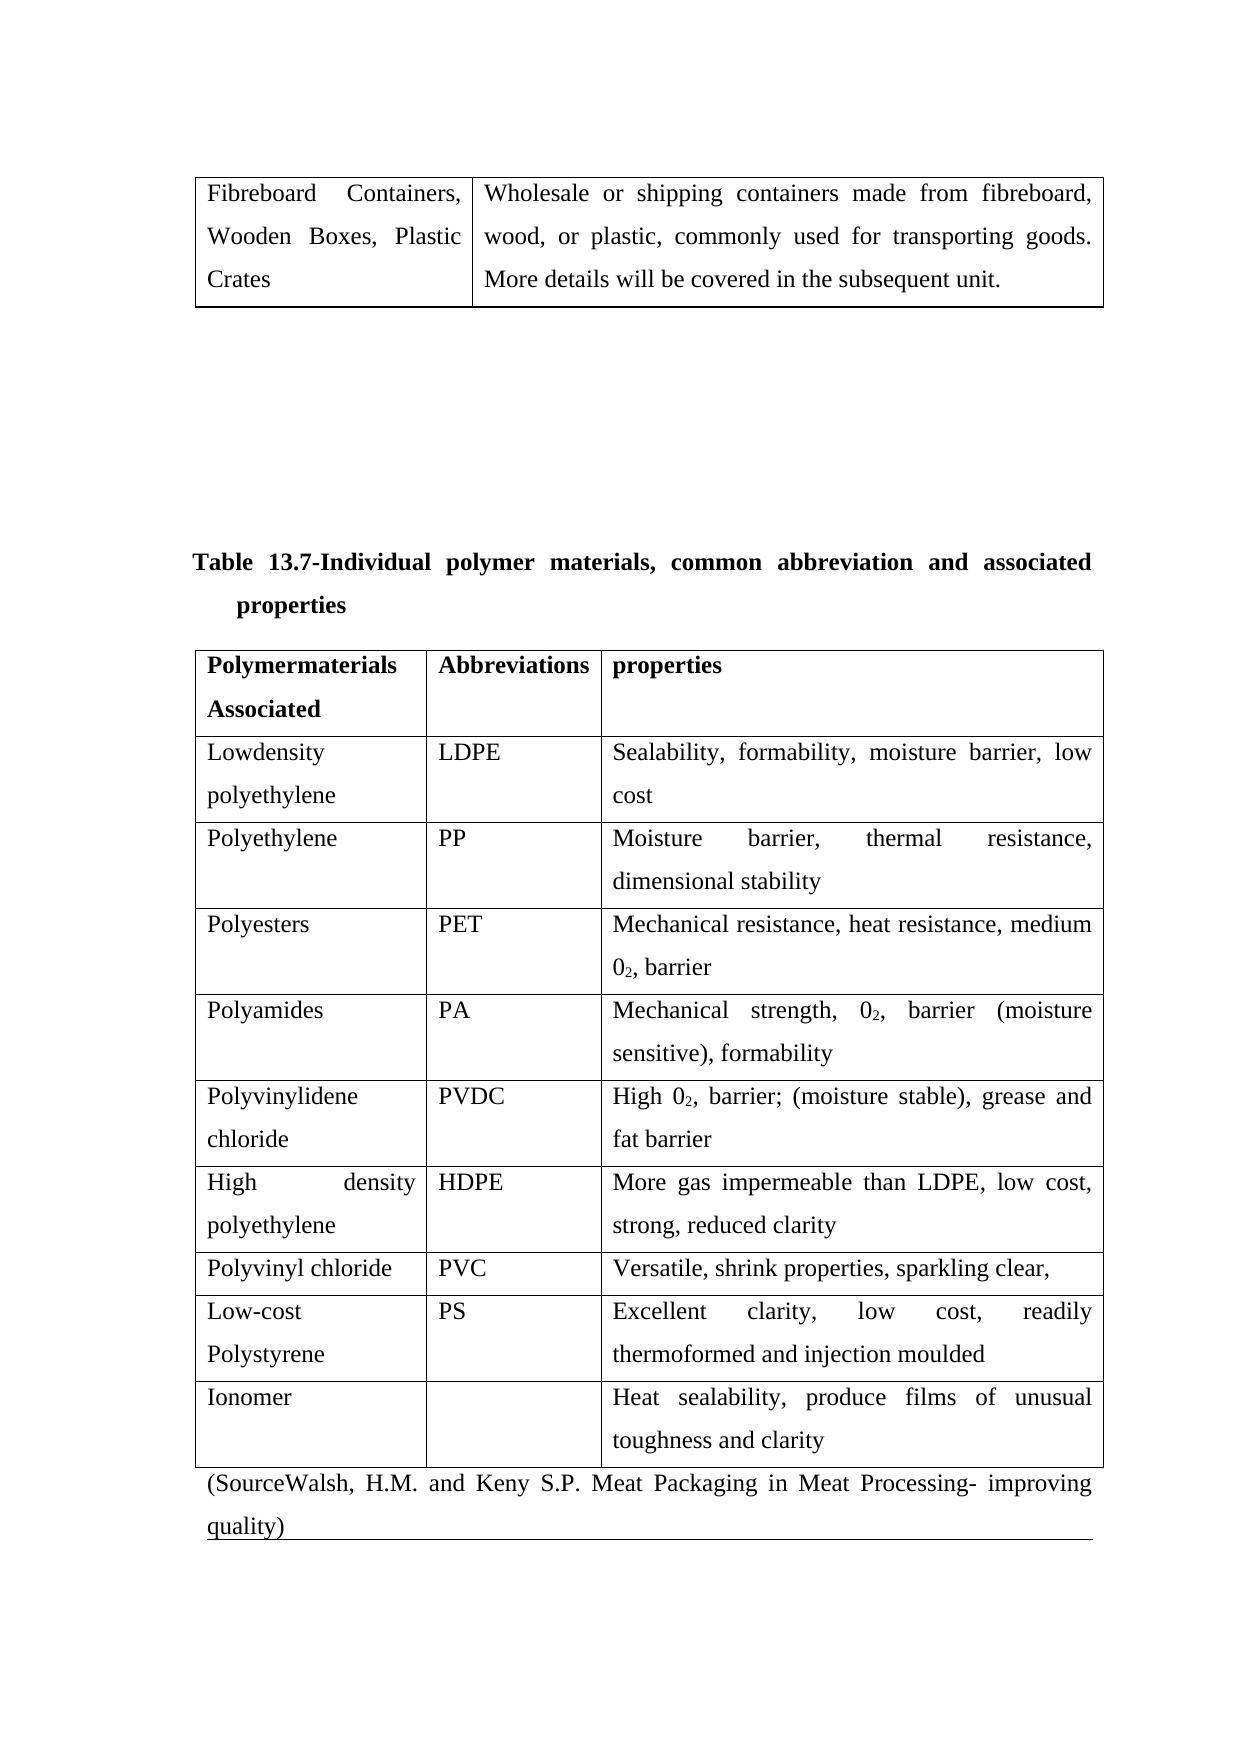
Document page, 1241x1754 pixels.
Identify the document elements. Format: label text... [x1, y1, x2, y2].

table_cell LDPE [427, 737, 601, 822]
table_cell Polyethylene [196, 823, 426, 908]
table_cell Polyvinyl chloride [196, 1253, 426, 1295]
table_cell Polyamides [196, 995, 426, 1080]
table_cell Heat sealability, produce films of unusual toughness and clarity [602, 1382, 1103, 1467]
table_cell Wholesale or shipping containers made from fibreboard, wood, or plastic, commonly used for transporting goods. More details will be covered in the subsequent unit. [473, 178, 1103, 306]
table_cell High density polyethylene [196, 1167, 426, 1252]
table_cell PP [427, 823, 601, 908]
table_cell PVC [427, 1253, 601, 1295]
table_header Polymermaterials Associated [196, 651, 426, 736]
table_cell HDPE [427, 1167, 601, 1252]
table_cell PVDC [427, 1081, 601, 1166]
table_cell Versatile, shrink properties, sparkling clear, [602, 1253, 1103, 1295]
table_cell Low-cost Polystyrene [196, 1296, 426, 1381]
table_header properties [602, 651, 1103, 736]
table_cell PA [427, 995, 601, 1080]
table_cell Polyvinylidene chloride [196, 1081, 426, 1166]
table_cell PS [427, 1296, 601, 1381]
table_cell Polyesters [196, 909, 426, 994]
table_cell More gas impermeable than LDPE, low cost, strong, reduced clarity [602, 1167, 1103, 1252]
table_cell Excellent clarity, low cost, readily thermoformed and injection moulded [602, 1296, 1103, 1381]
table_cell Ionomer [196, 1382, 426, 1467]
table_cell Lowdensity polyethylene [196, 737, 426, 822]
list Table 13.7-Individual polymer materials, common abbreviation and associated properties [192, 547, 1092, 618]
table_cell Mechanical resistance, heat resistance, medium 02, barrier [602, 909, 1103, 994]
table_cell Mechanical strength, 02, barrier (moisture sensitive), formability [602, 995, 1103, 1080]
table_header Abbreviations [427, 651, 601, 736]
table_cell Moisture barrier, thermal resistance, dimensional stability [602, 823, 1103, 908]
table_cell Fibreboard Containers, Wooden Boxes, Plastic Crates [196, 178, 472, 306]
table_cell [427, 1382, 601, 1467]
table_cell PET [427, 909, 601, 994]
table_cell Sealability, formability, moisture barrier, low cost [602, 737, 1103, 822]
text (SourceWalsh, H.M. and Keny S.P. Meat Packaging in Meat Processing- improving quality) [207, 1468, 1092, 1539]
table_cell High 02, barrier; (moisture stable), grease and fat barrier [602, 1081, 1103, 1166]
